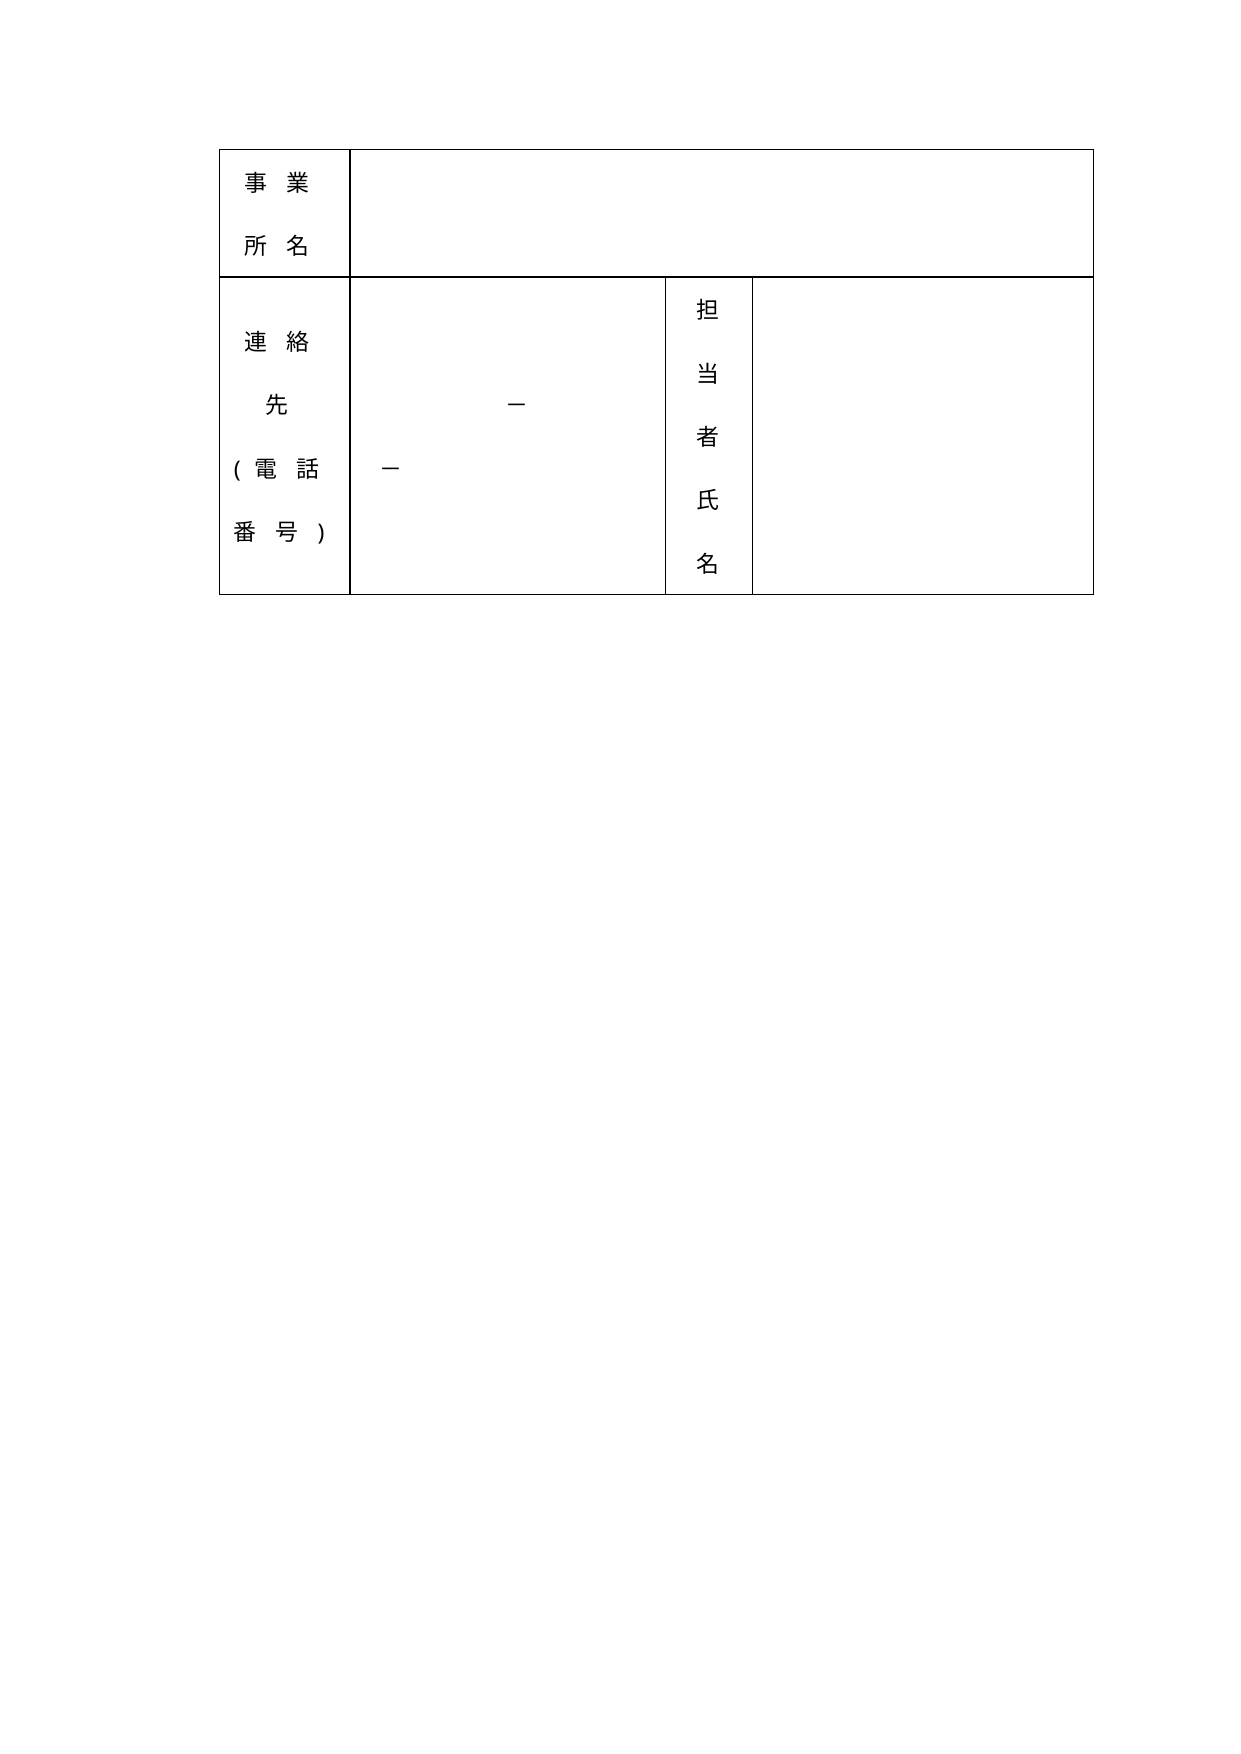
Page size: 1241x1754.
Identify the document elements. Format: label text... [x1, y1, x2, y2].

table_cell 連絡先 (電話番号) [220, 278, 349, 594]
table_header [351, 150, 1093, 276]
table_header 事業所名 [220, 150, 349, 276]
table_cell [753, 278, 1093, 594]
table_cell － － [351, 278, 665, 594]
table_cell 担当者氏名 [666, 278, 752, 594]
